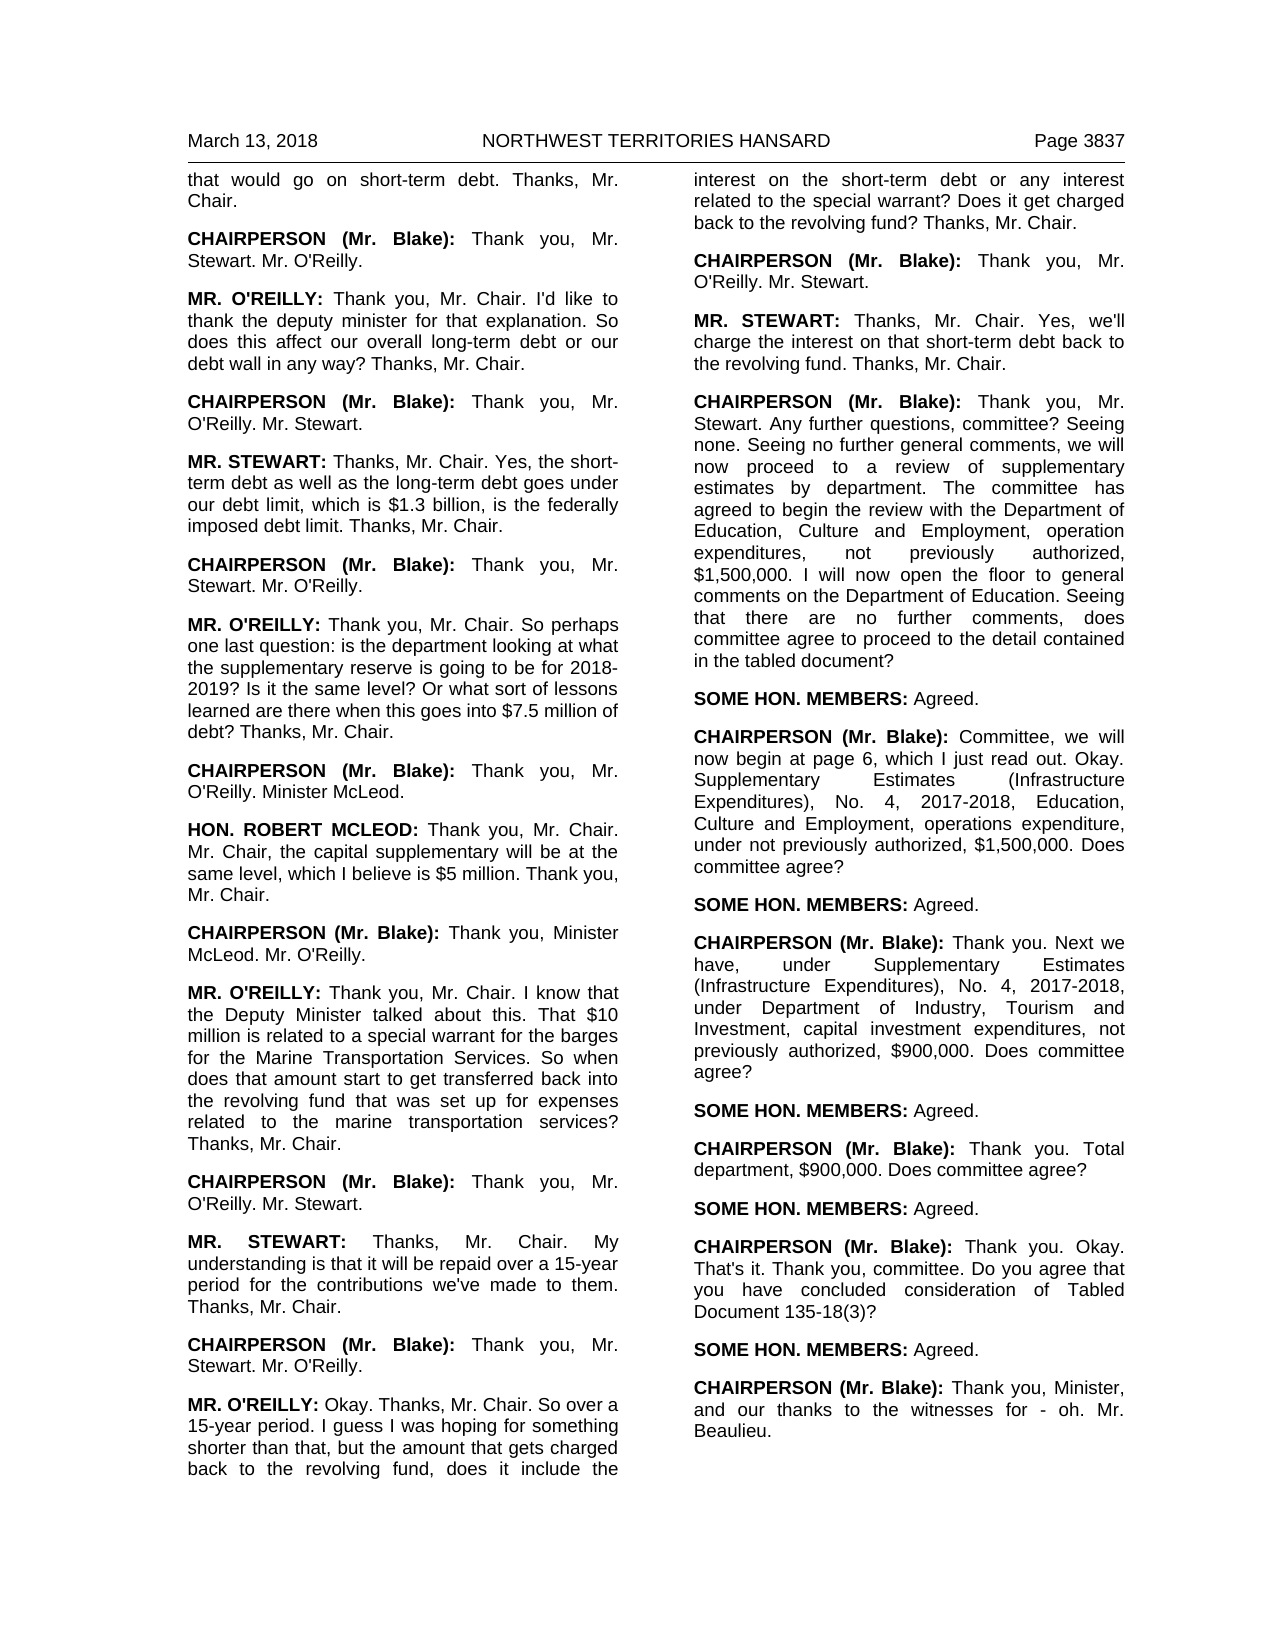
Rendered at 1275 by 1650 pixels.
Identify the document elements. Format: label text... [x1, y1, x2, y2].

text MR. O'REILLY: Thank you, Mr. Chair. I'd like to thank the deputy minister for that explanation. So does this affect our overall long-term debt or our debt wall in any way? Thanks, Mr. Chair. [187, 288, 619, 374]
text CHAIRPERSON (Mr. Blake): Thank you. Next we have, under Supplementary Estimates (Infrastructure Expenditures), No. 4, 2017-2018, under Department of Industry, Tourism and Investment, capital investment expenditures, not previously authorized, $900,000. Does committee agree? [694, 932, 1125, 1083]
text CHAIRPERSON (Mr. Blake): Thank you, Mr. O'Reilly. Mr. Stewart. [187, 1171, 619, 1214]
text CHAIRPERSON (Mr. Blake): Thank you, Mr. Stewart. Mr. O'Reilly. [187, 1334, 619, 1377]
text CHAIRPERSON (Mr. Blake): Thank you, Mr. O'Reilly. Mr. Stewart. [187, 391, 619, 434]
text CHAIRPERSON (Mr. Blake): Thank you. Total department, $900,000. Does committee agree? [694, 1138, 1125, 1181]
text MR. O'REILLY: Thank you, Mr. Chair. So perhaps one last question: is the department looking at what the supplementary reserve is going to be for 2018-2019? Is it the same level? Or what sort of lessons learned are there when this goes into $7.5 million of debt? Thanks, Mr. Chair. [187, 613, 619, 743]
text CHAIRPERSON (Mr. Blake): Thank you. Okay. That's it. Thank you, committee. Do you agree that you have concluded consideration of Tabled Document 135-18(3)? [694, 1236, 1125, 1322]
text CHAIRPERSON (Mr. Blake): Thank you, Minister McLeod. Mr. O'Reilly. [187, 922, 619, 965]
text CHAIRPERSON (Mr. Blake): Thank you, Mr. Stewart. Mr. O'Reilly. [187, 553, 619, 597]
text CHAIRPERSON (Mr. Blake): Thank you, Mr. Stewart. Any further questions, committee? Seeing none. Seeing no further general comments, we will now proceed to a review of supplementary estimates by department. The committee has agreed to begin the review with the Department of Education, Culture and Employment, operation expenditures, not previously authorized, $1,500,000. I will now open the floor to general comments on the Department of Education. Seeing that there are no further comments, does committee agree to proceed to the detail contained in the tabled document? [694, 391, 1125, 671]
text CHAIRPERSON (Mr. Blake): Thank you, Mr. Stewart. Mr. O'Reilly. [187, 228, 619, 271]
text CHAIRPERSON (Mr. Blake): Thank you, Minister, and our thanks to the witnesses for - oh. Mr. Beaulieu. [694, 1377, 1125, 1442]
text SOME HON. MEMBERS: Agreed. [694, 894, 1125, 915]
text CHAIRPERSON (Mr. Blake): Thank you, Mr. O'Reilly. Mr. Stewart. [694, 250, 1125, 293]
text MR. O'REILLY: Okay. Thanks, Mr. Chair. So over a 15-year period. I guess I was hoping for something shorter than that, but the amount that gets charged back to the revolving fund, does it include the interest on the short-term debt or any interest related to the special warrant? Does it get charged back to the revolving fund? Thanks, Mr. Chair. [187, 1393, 619, 1480]
text SOME HON. MEMBERS: Agreed. [694, 688, 1125, 709]
text CHAIRPERSON (Mr. Blake): Committee, we will now begin at page 6, which I just read out. Okay. Supplementary Estimates (Infrastructure Expenditures), No. 4, 2017-2018, Education, Culture and Employment, operations expenditure, under not previously authorized, $1,500,000. Does committee agree? [694, 726, 1125, 877]
text MR. O'REILLY: Okay. Thanks, Mr. Chair. So over a 15-year period. I guess I was hoping for something shorter than that, but the amount that gets charged back to the revolving fund, does it include the interest on the short-term debt or any interest related to the special warrant? Does it get charged back to the revolving fund? Thanks, Mr. Chair. [694, 168, 1125, 233]
text SOME HON. MEMBERS: Agreed. [694, 1099, 1125, 1121]
text CHAIRPERSON (Mr. Blake): Thank you, Mr. O'Reilly. Minister McLeod. [187, 759, 619, 802]
text MR. STEWART: Thanks, Mr. Chair. Yes, the short-term debt as well as the long-term debt goes under our debt limit, which is $1.3 billion, is the federally imposed debt limit. Thanks, Mr. Chair. [187, 451, 619, 537]
text MR. STEWART: Thanks, Mr. Chair. Yes, we'll charge the interest on that short-term debt back to the revolving fund. Thanks, Mr. Chair. [694, 309, 1125, 374]
text SOME HON. MEMBERS: Agreed. [694, 1197, 1125, 1219]
text MR. O'REILLY: Thank you, Mr. Chair. I know that the Deputy Minister talked about this. That $10 million is related to a special warrant for the barges for the Marine Transportation Services. So when does that amount start to get transferred back into the revolving fund that was set up for expenses related to the marine transportation services? Thanks, Mr. Chair. [187, 982, 619, 1154]
text HON. ROBERT MCLEOD: Thank you, Mr. Chair. Mr. Chair, the capital supplementary will be at the same level, which I believe is $5 million. Thank you, Mr. Chair. [187, 819, 619, 905]
text SOME HON. MEMBERS: Agreed. [694, 1339, 1125, 1360]
text MR. STEWART: Thanks, Mr. Chair. My understanding is that it will be repaid over a 15-year period for the contributions we've made to them. Thanks, Mr. Chair. [187, 1231, 619, 1317]
